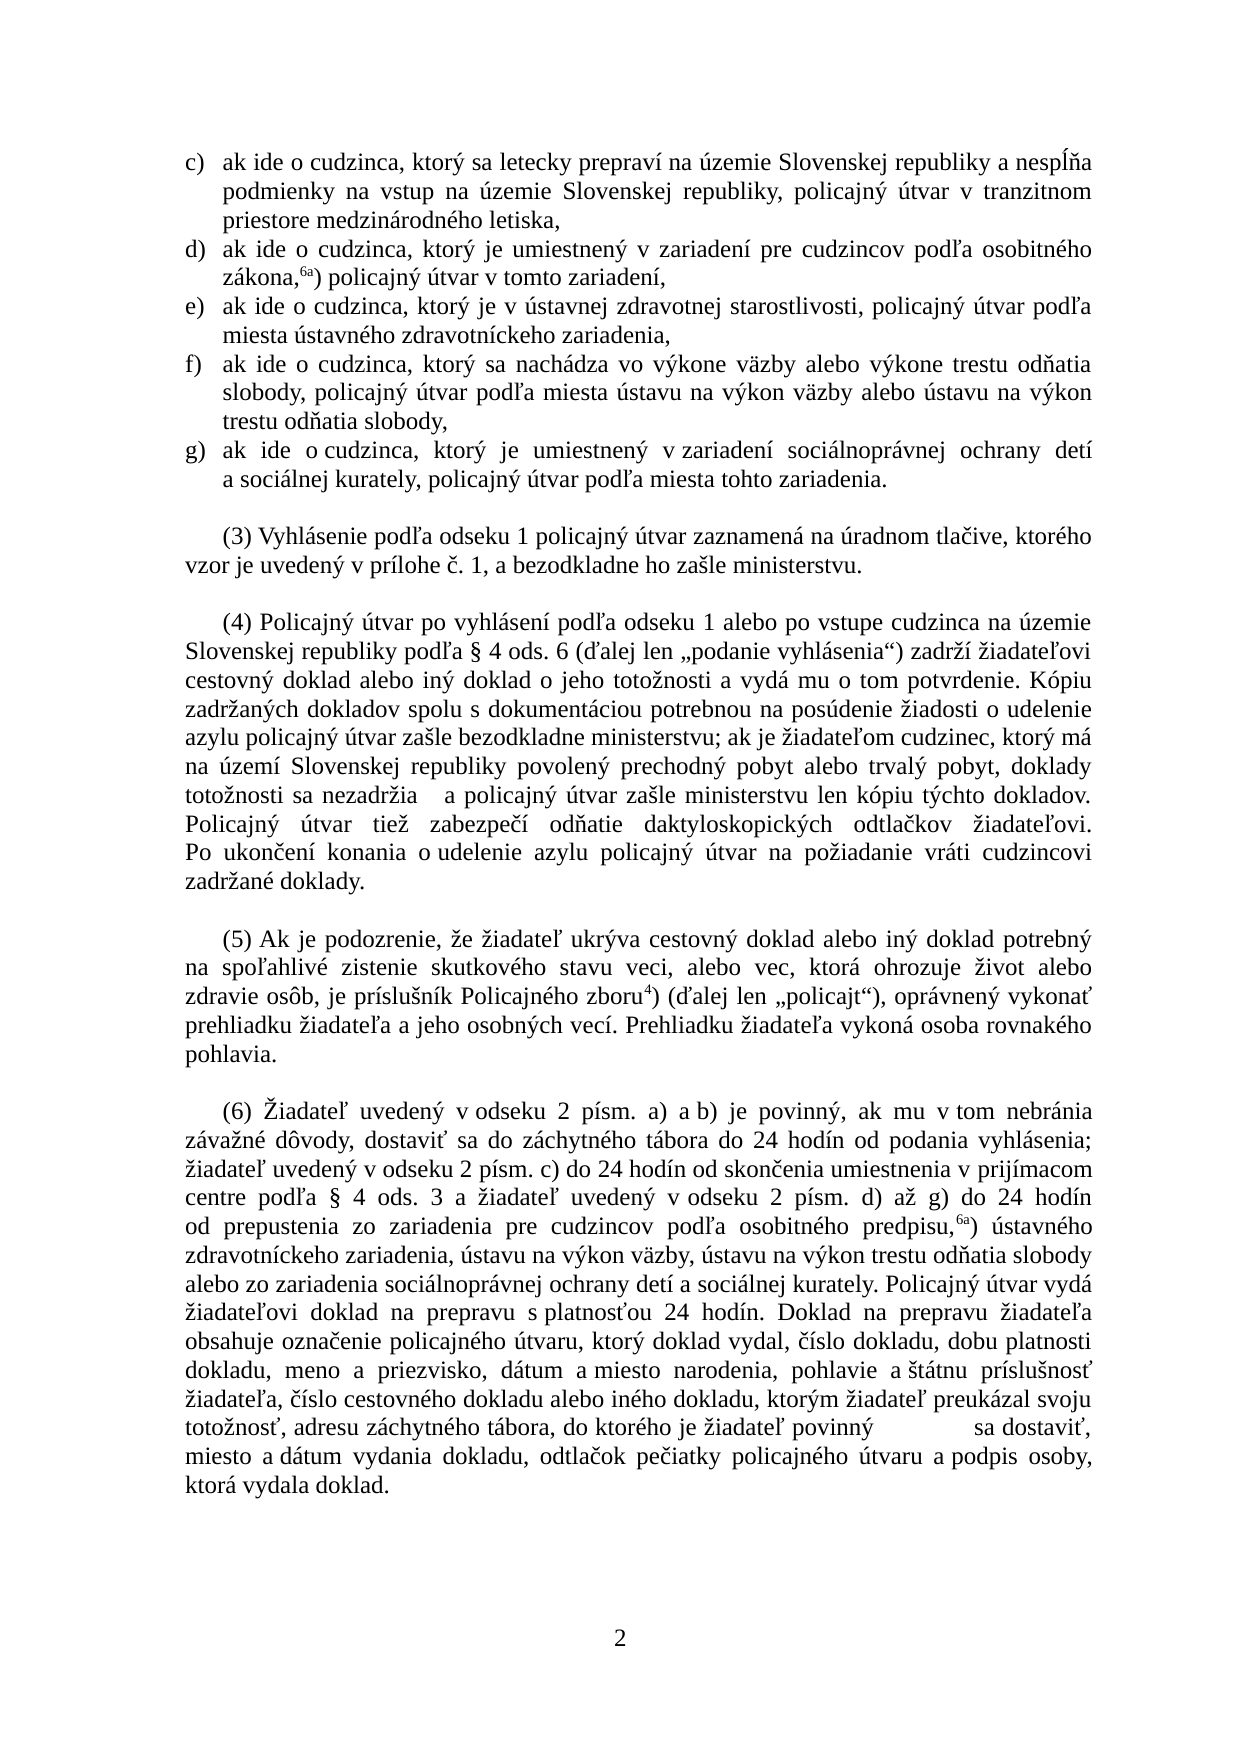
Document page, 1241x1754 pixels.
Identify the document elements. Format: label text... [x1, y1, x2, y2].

text (3) Vyhlásenie podľa odseku 1 policajný útvar zaznamená na úradnom tlačive, ktorého vzor je uvedený v prílohe č. 1, a bezodkladne ho zašle ministerstvu. [185, 521, 1093, 579]
text f) ak ide o cudzinca, ktorý sa nachádza vo výkone väzby alebo výkone trestu odňatia slobody, policajný útvar podľa miesta ústavu na výkon väzby alebo ústavu na výkon trestu odňatia slobody, [185, 349, 1093, 435]
text (6) Žiadateľ uvedený v odseku 2 písm. a) a b) je povinný, ak mu v tom nebránia závažné dôvody, dostaviť sa do záchytného tábora do 24 hodín od podania vyhlásenia; žiadateľ uvedený v odseku 2 písm. c) do 24 hodín od skončenia umiestnenia v prijímacom centre podľa § 4 ods. 3 a žiadateľ uvedený v odseku 2 písm. d) až g) do 24 hodín od prepustenia zo zariadenia pre cudzincov podľa osobitného predpisu,6a) ústavného zdravotníckeho zariadenia, ústavu na výkon väzby, ústavu na výkon trestu odňatia slobody alebo zo zariadenia sociálnoprávnej ochrany detí a sociálnej kurately. Policajný útvar vydá žiadateľovi doklad na prepravu s platnosťou 24 hodín. Doklad na prepravu žiadateľa obsahuje označenie policajného útvaru, ktorý doklad vydal, číslo dokladu, dobu platnosti dokladu, meno a priezvisko, dátum a miesto narodenia, pohlavie a štátnu príslušnosť žiadateľa, číslo cestovného dokladu alebo iného dokladu, ktorým žiadateľ preukázal svoju totožnosť, adresu záchytného tábora, do ktorého je žiadateľ povinný sa dostaviť, miesto a dátum vydania dokladu, odtlačok pečiatky policajného útvaru a podpis osoby, ktorá vydala doklad. [185, 1096, 1093, 1499]
text (4) Policajný útvar po vyhlásení podľa odseku 1 alebo po vstupe cudzinca na územie Slovenskej republiky podľa § 4 ods. 6 (ďalej len „podanie vyhlásenia“) zadrží žiadateľovi cestovný doklad alebo iný doklad o jeho totožnosti a vydá mu o tom potvrdenie. Kópiu zadržaných dokladov spolu s dokumentáciou potrebnou na posúdenie žiadosti o udelenie azylu policajný útvar zašle bezodkladne ministerstvu; ak je žiadateľom cudzinec, ktorý má na území Slovenskej republiky povolený prechodný pobyt alebo trvalý pobyt, doklady totožnosti sa nezadržia a policajný útvar zašle ministerstvu len kópiu týchto dokladov. Policajný útvar tiež zabezpečí odňatie daktyloskopických odtlačkov žiadateľovi. Po ukončení konania o udelenie azylu policajný útvar na požiadanie vráti cudzincovi zadržané doklady. [185, 607, 1093, 895]
text g) ak ide o cudzinca, ktorý je umiestnený v zariadení sociálnoprávnej ochrany detí a sociálnej kurately, policajný útvar podľa miesta tohto zariadenia. [185, 435, 1093, 492]
text e) ak ide o cudzinca, ktorý je v ústavnej zdravotnej starostlivosti, policajný útvar podľa miesta ústavného zdravotníckeho zariadenia, [185, 291, 1093, 349]
text d) ak ide o cudzinca, ktorý je umiestnený v zariadení pre cudzincov podľa osobitného zákona,6a) policajný útvar v tomto zariadení, [185, 234, 1093, 291]
text (5) Ak je podozrenie, že žiadateľ ukrýva cestovný doklad alebo iný doklad potrebný na spoľahlivé zistenie skutkového stavu veci, alebo vec, ktorá ohrozuje život alebo zdravie osôb, je príslušník Policajného zboru4) (ďalej len „policajt“), oprávnený vykonať prehliadku žiadateľa a jeho osobných vecí. Prehliadku žiadateľa vykoná osoba rovnakého pohlavia. [185, 924, 1093, 1067]
text c) ak ide o cudzinca, ktorý sa letecky prepraví na územie Slovenskej republiky a nespĺňa podmienky na vstup na územie Slovenskej republiky, policajný útvar v tranzitnom priestore medzinárodného letiska, [185, 147, 1093, 234]
